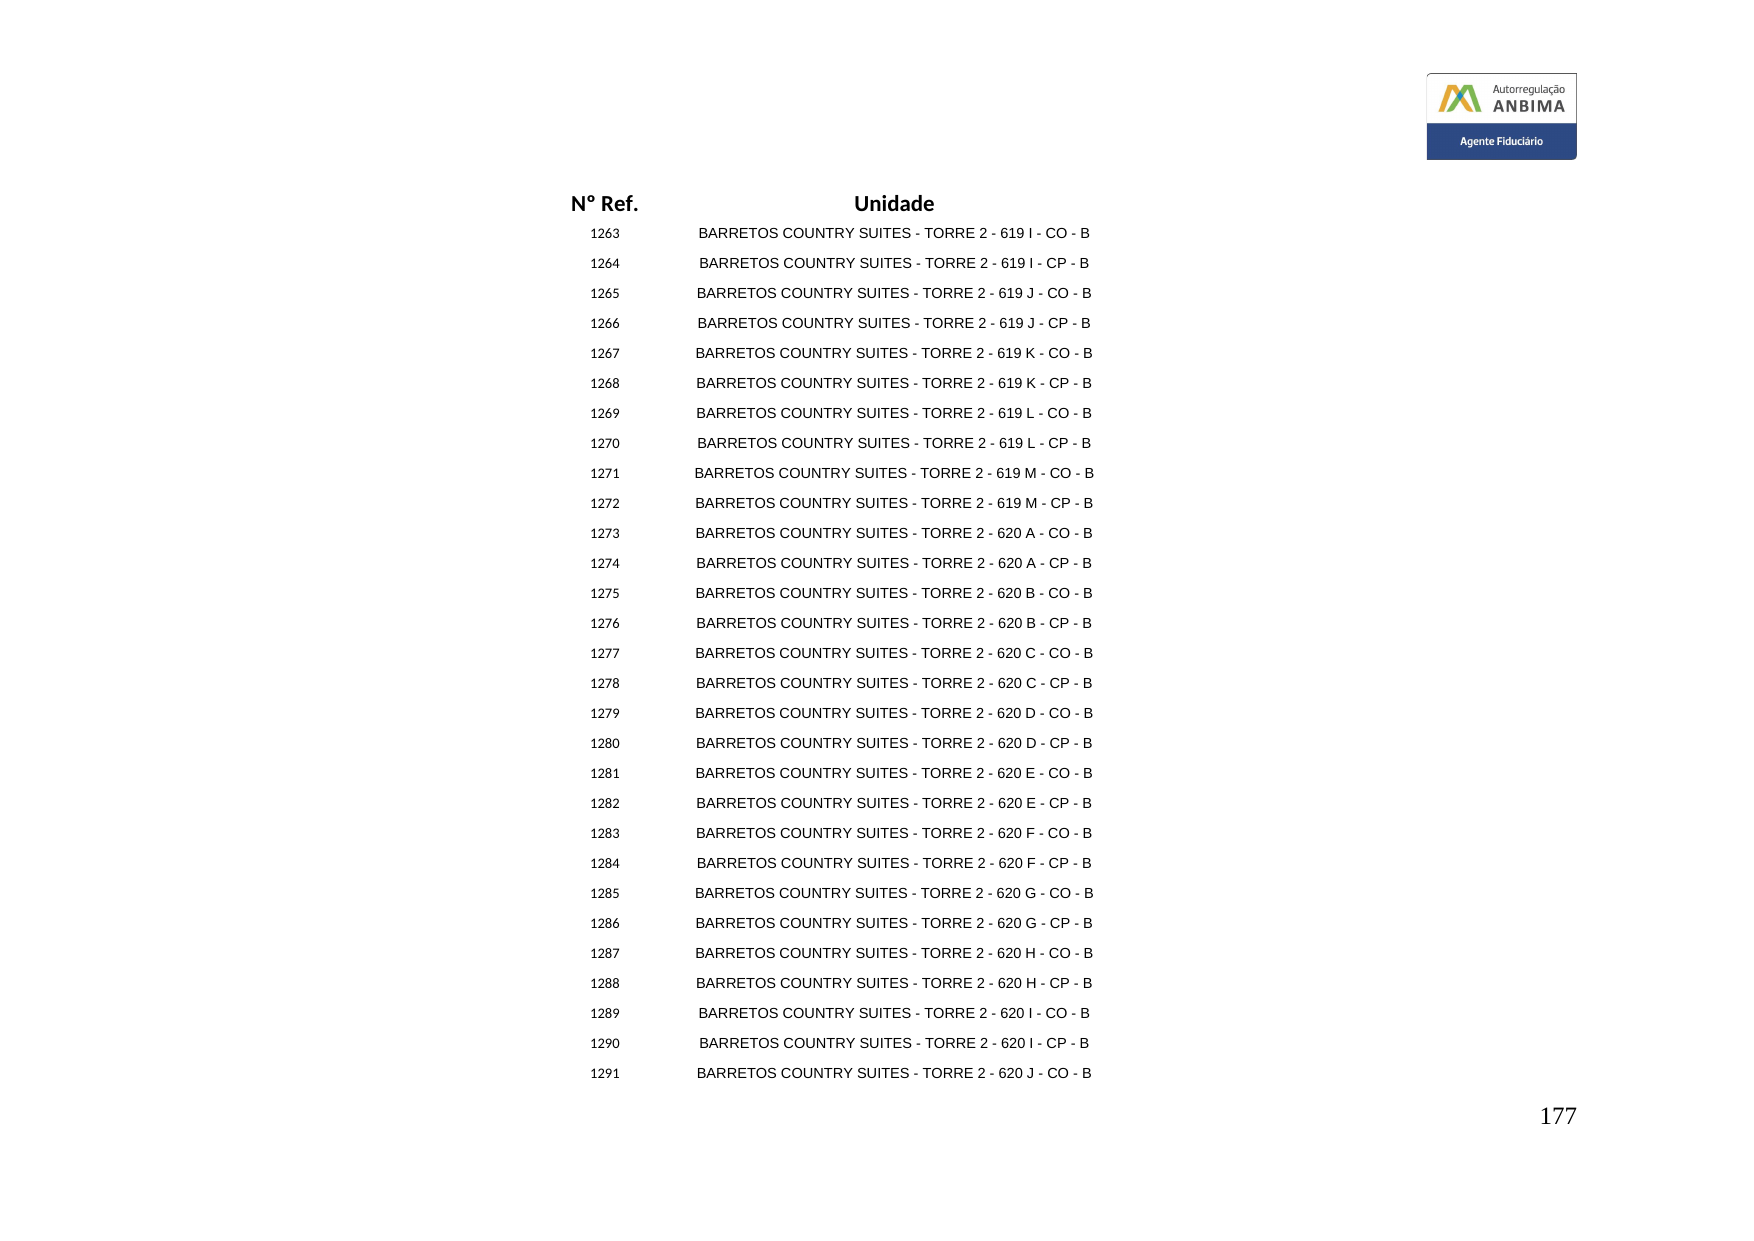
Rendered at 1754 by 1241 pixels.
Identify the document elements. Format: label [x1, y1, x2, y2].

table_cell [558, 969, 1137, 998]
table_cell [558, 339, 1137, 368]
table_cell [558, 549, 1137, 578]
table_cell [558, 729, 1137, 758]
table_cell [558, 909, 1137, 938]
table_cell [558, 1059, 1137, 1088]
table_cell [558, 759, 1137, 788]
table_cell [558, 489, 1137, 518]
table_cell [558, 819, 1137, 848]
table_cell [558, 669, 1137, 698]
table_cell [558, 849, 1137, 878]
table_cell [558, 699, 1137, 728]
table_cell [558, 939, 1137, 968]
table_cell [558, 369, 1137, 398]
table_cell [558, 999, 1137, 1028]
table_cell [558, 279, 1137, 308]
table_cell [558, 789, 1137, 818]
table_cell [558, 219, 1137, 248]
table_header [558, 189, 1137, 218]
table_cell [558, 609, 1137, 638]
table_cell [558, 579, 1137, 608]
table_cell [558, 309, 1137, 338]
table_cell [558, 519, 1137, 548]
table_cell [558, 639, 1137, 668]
picture [1426, 73, 1577, 160]
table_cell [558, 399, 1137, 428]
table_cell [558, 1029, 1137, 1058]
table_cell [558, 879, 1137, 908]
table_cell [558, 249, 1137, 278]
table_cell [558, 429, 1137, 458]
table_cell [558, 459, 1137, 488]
